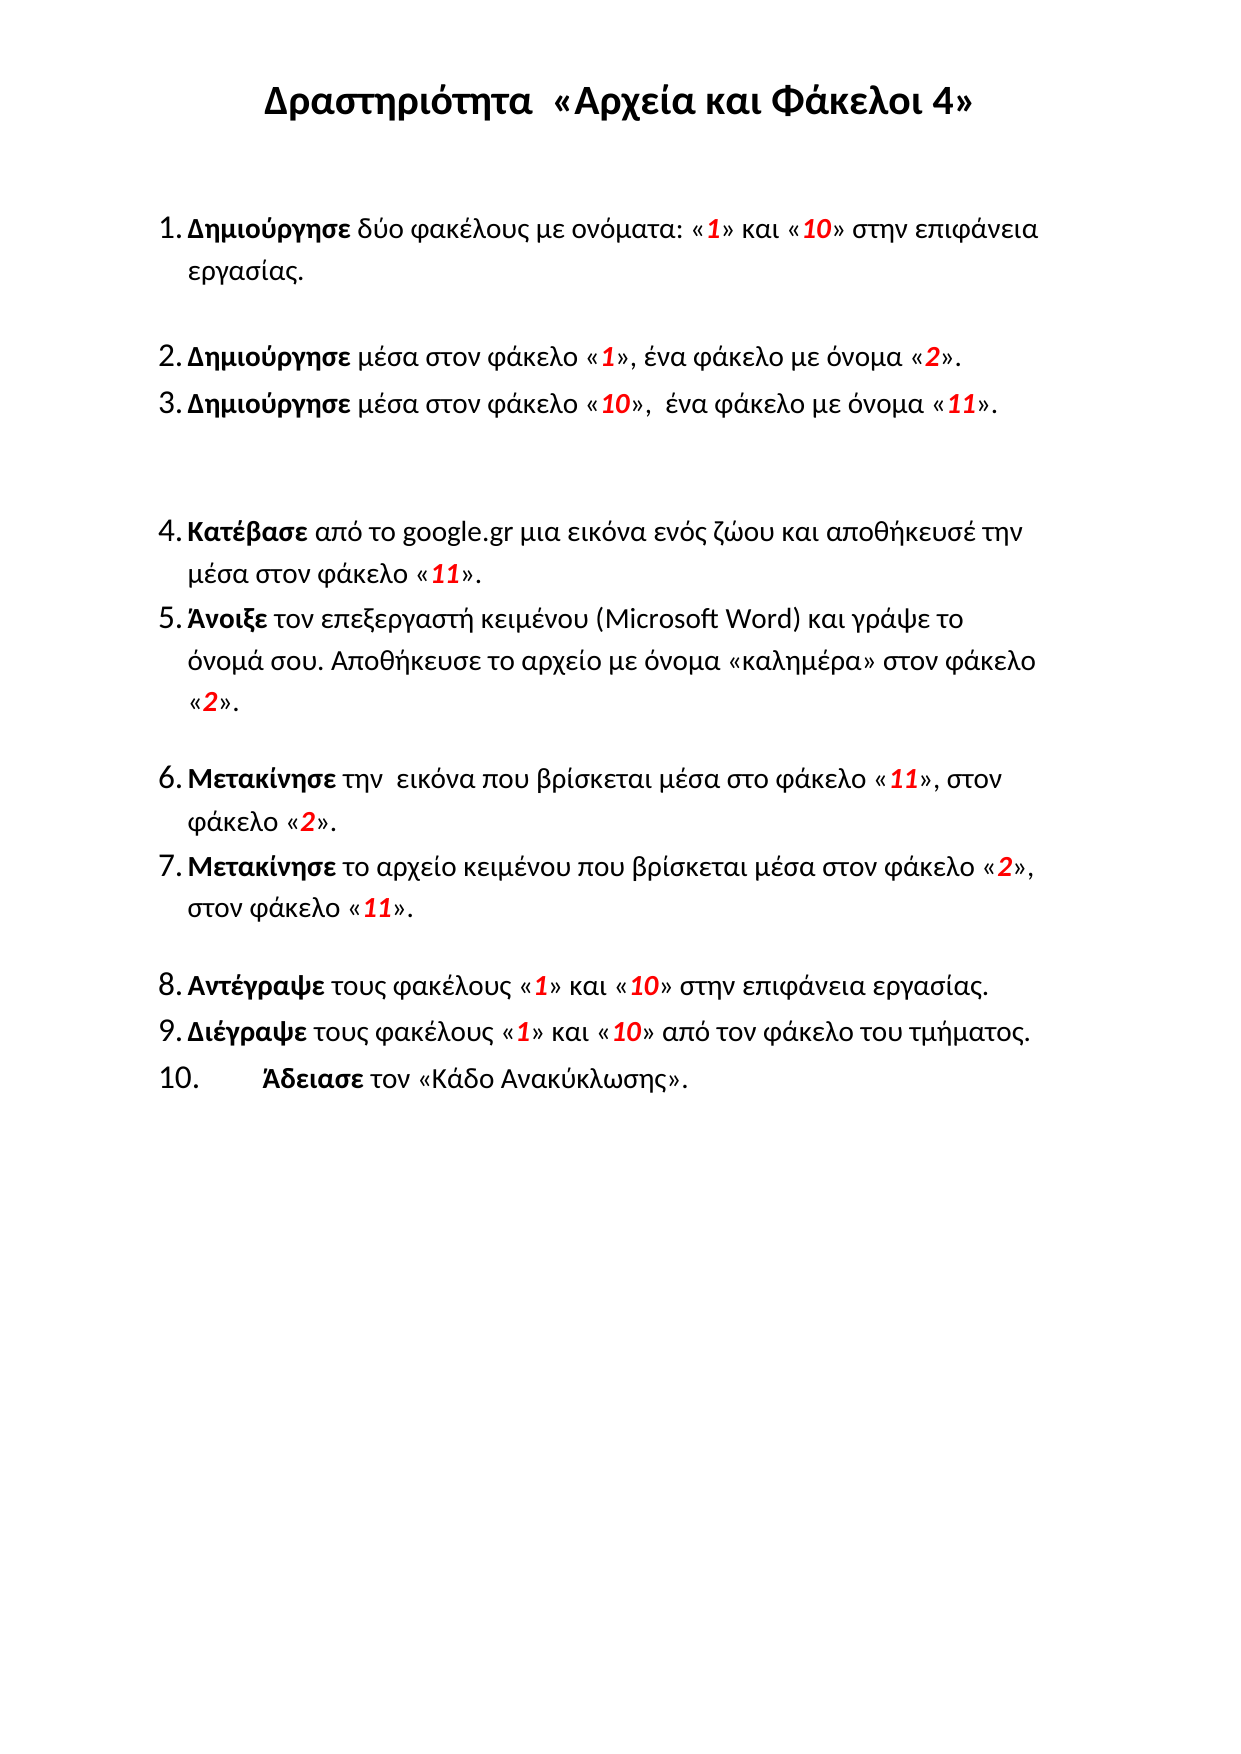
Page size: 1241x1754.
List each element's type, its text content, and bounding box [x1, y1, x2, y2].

list Αντέγραψε τους φακέλους «1» και «10» στην επιφάνεια εργασίας. [158, 963, 1044, 1003]
list Μετακίνησε την εικόνα που βρίσκεται μέσα στο φάκελο «11», στον φάκελο «2». [158, 757, 1044, 838]
list Δημιούργησε μέσα στον φάκελο «10», ένα φάκελο με όνομα «11». [158, 381, 1044, 422]
list Δημιούργησε μέσα στον φάκελο «1», ένα φάκελο με όνομα «2». [158, 334, 1044, 375]
list Δημιούργησε δύο φακέλους με ονόματα: «1» και «10» στην επιφάνεια εργασίας. [158, 206, 1044, 288]
list Άδειασε τον «Κάδο Ανακύκλωσης». [158, 1056, 1044, 1129]
list Κατέβασε από το google.gr μια εικόνα ενός ζώου και αποθήκευσέ την μέσα στον φάκελο «11». [158, 509, 1044, 591]
list Άνοιξε τον επεξεργαστή κειμένου (Microsoft Word) και γράψε το όνομά σου. Αποθήκευσε το αρχείο με όνομα «καλημέρα» στον φάκελο «2». [158, 596, 1044, 719]
list Μετακίνησε το αρχείο κειμένου που βρίσκεται μέσα στον φάκελο «2», στον φάκελο «11». [158, 843, 1044, 925]
list Διέγραψε τους φακέλους «1» και «10» από τον φάκελο του τμήματος. [158, 1009, 1044, 1050]
text Δραστηριότητα «Αρχεία και Φάκελοι 4» [187, 74, 1053, 125]
